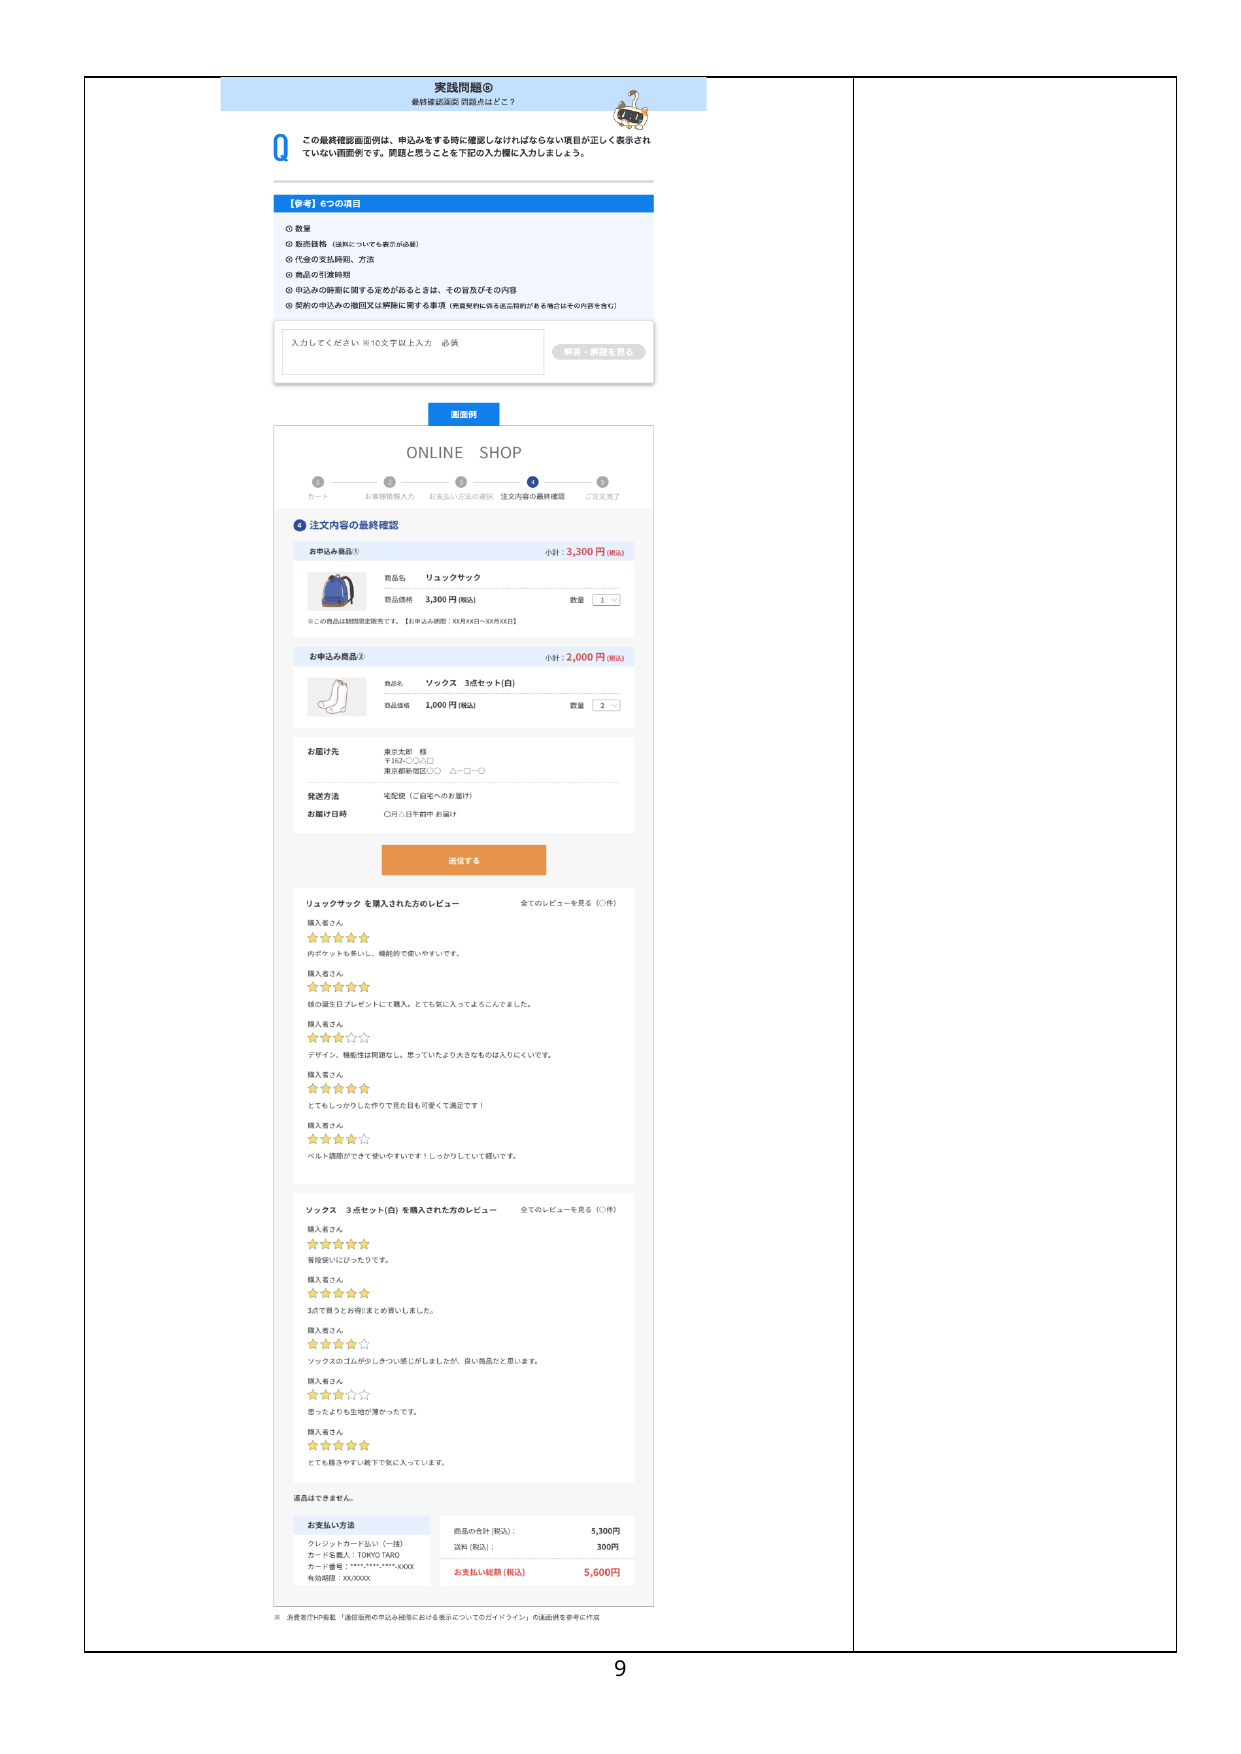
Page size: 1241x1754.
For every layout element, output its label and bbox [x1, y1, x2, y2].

table_cell [85, 78, 853, 1651]
picture [220, 77, 707, 1634]
table_cell [854, 78, 1176, 1651]
